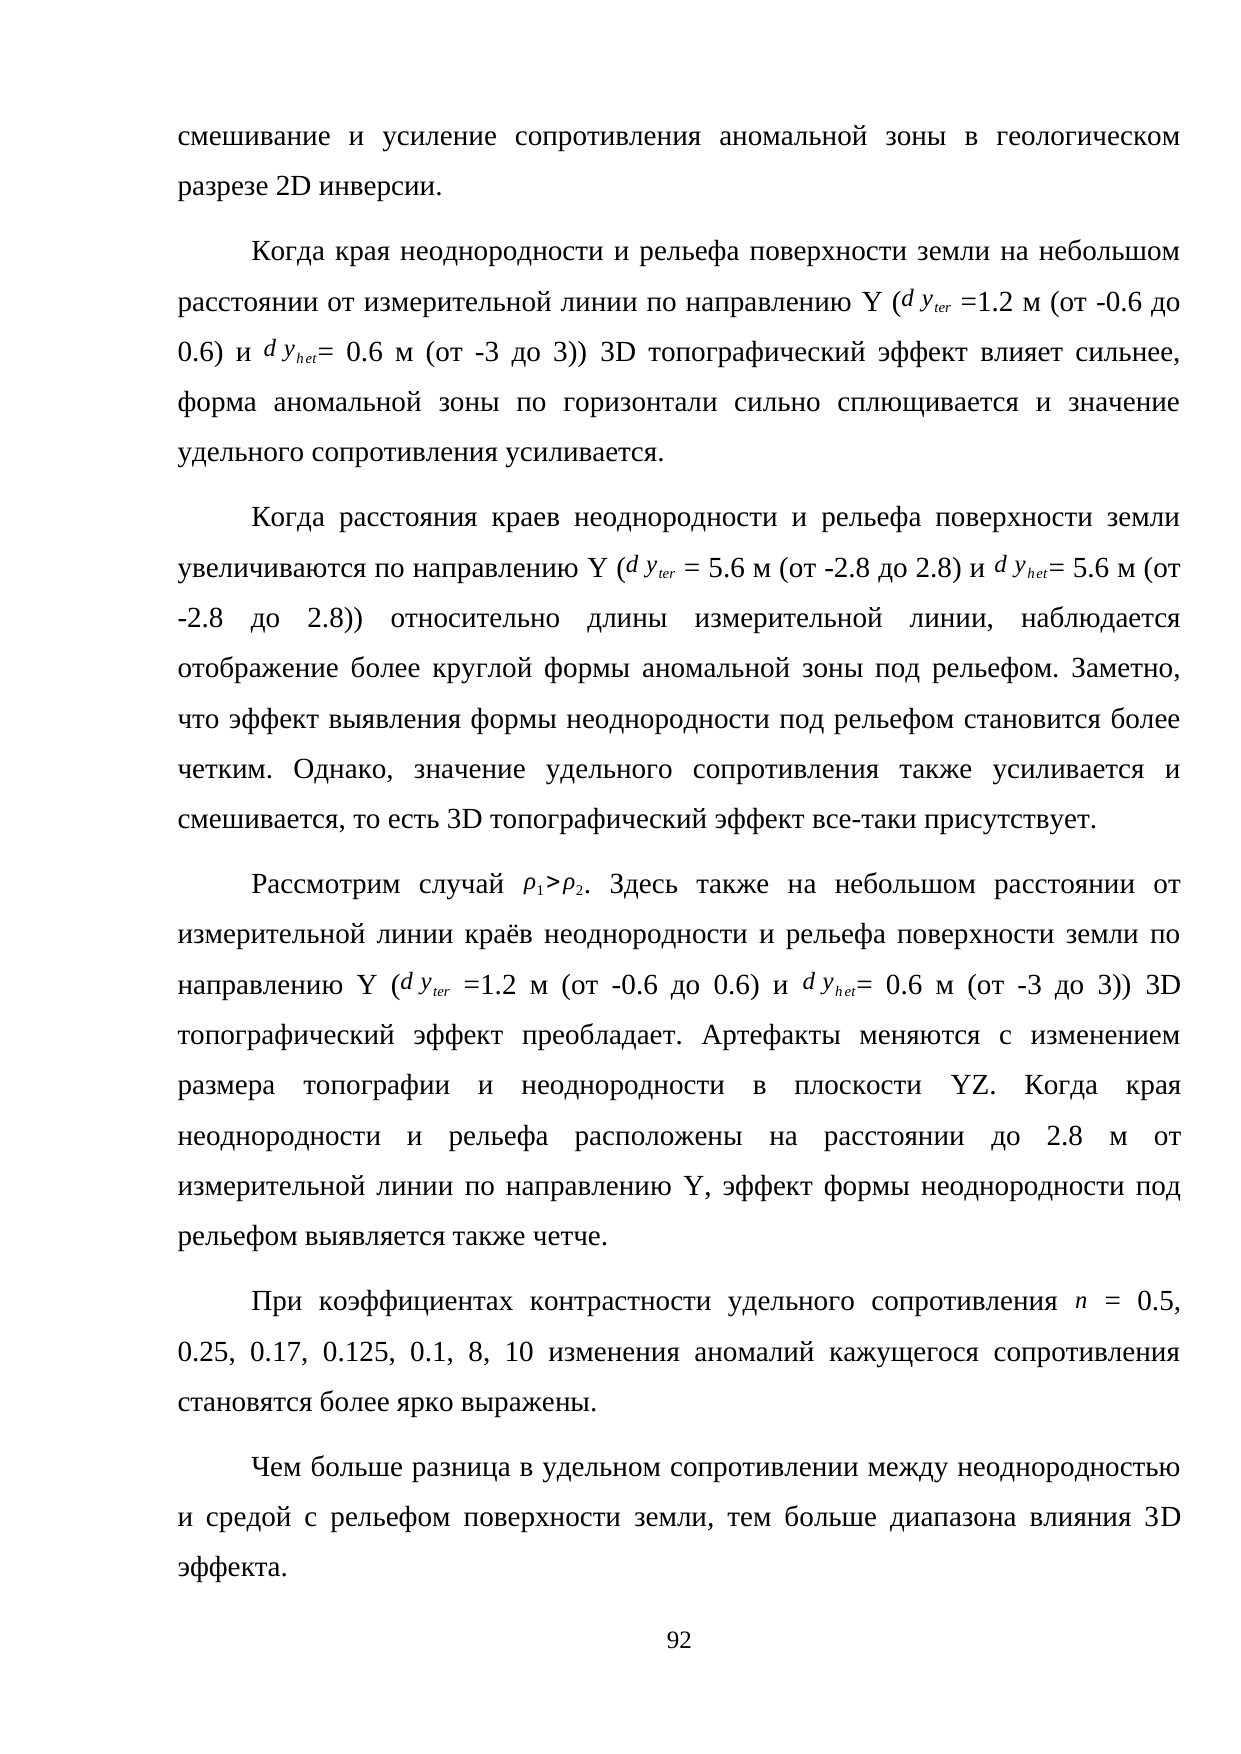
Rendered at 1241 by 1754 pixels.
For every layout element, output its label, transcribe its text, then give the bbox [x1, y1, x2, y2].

text Когда расстояния краев неоднородности и рельефа поверхности земли увеличиваются по направлению Y ( = 5.6 м (от -2.8 до 2.8) и = 5.6 м (от -2.8 до 2.8)) относительно длины измерительной линии, наблюдается отображение более круглой формы аномальной зоны под рельефом. Заметно, что эффект выявления формы неоднородности под рельефом становится более четким. Однако, значение удельного сопротивления также усиливается и смешивается, то есть 3D топографический эффект все-таки присутствует. [177, 499, 1181, 835]
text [177, 118, 1181, 202]
text Когда края неоднородности и рельефа поверхности земли на небольшом расстоянии от измерительной линии по направлению Y ( =1.2 м (от -0.6 до 0.6) и = 0.6 м (от -3 до 3)) 3D топографический эффект влияет сильнее, форма аномальной зоны по горизонтали сильно сплющивается и значение удельного сопротивления усиливается. [177, 233, 1181, 468]
text Чем больше разница в удельном сопротивлении между неоднородностью и средой с рельефом поверхности земли, тем больше диапазона влияния 3D эффекта. [177, 1449, 1181, 1583]
text При коэффициентах контрастности удельного сопротивления = 0.5, 0.25, 0.17, 0.125, 0.1, 8, 10 изменения аномалий кажущегося сопротивления становятся более ярко выражены. [177, 1283, 1181, 1417]
text Рассмотрим случай . Здесь также на небольшом расстоянии от измерительной линии краёв неоднородности и рельефа поверхности земли по направлению Y ( =1.2 м (от -0.6 до 0.6) и = 0.6 м (от -3 до 3)) 3D топографический эффект преобладает. Артефакты меняются с изменением размера топографии и неоднородности в плоскости YZ. Когда края неоднородности и рельефа расположены на расстоянии до 2.8 м от измерительной линии по направлению Y, эффект формы неоднородности под рельефом выявляется также четче. [177, 866, 1181, 1252]
